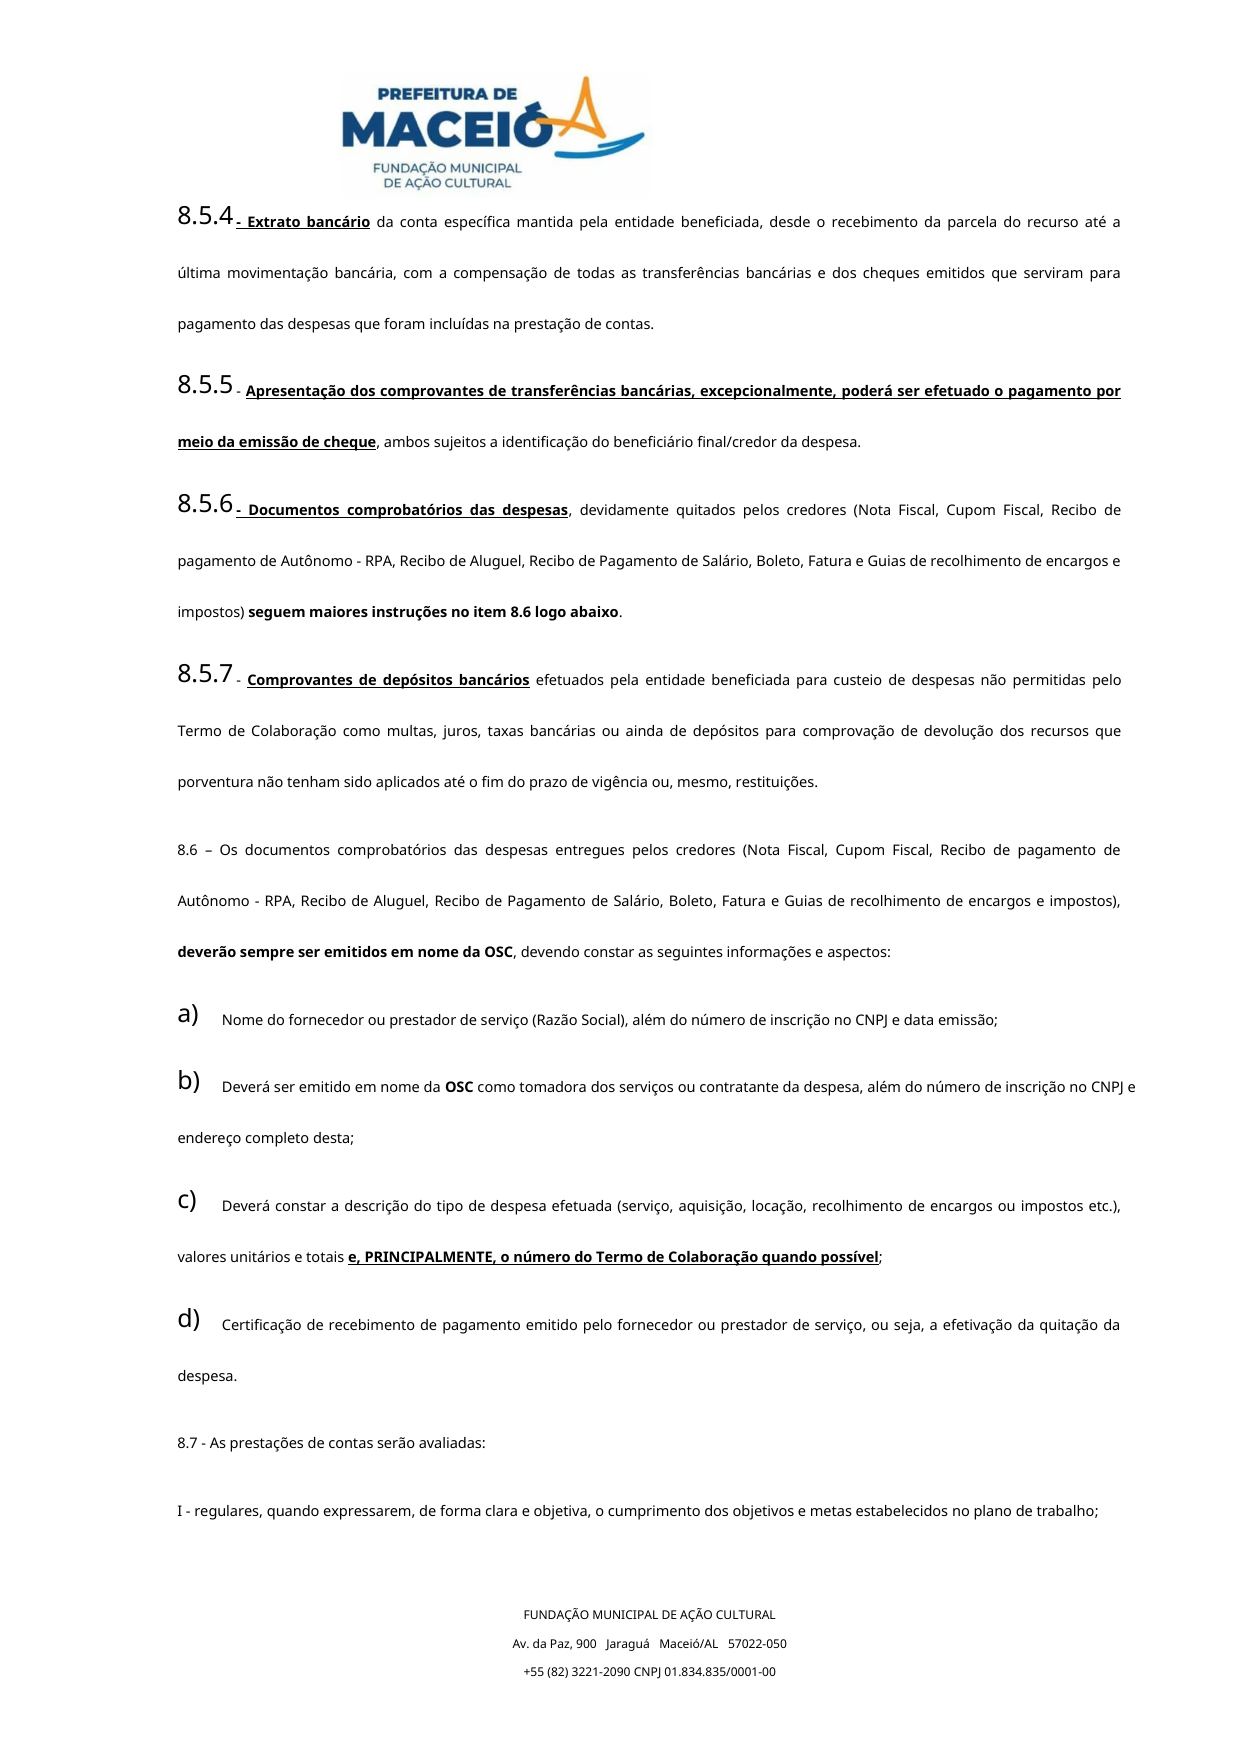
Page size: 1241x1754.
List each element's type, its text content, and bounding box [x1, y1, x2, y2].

list Deverá constar a descrição do tipo de despesa efetuada (serviço, aquisição, locação, recolhimento de encargos ou impostos etc.), valores unitários e totais e, PRINCIPALMENTE, o número do Termo de Colaboração quando possível; [177, 1182, 1122, 1267]
list Certificação de recebimento de pagamento emitido pelo fornecedor ou prestador de serviço, ou seja, a efetivação da quitação da despesa. [177, 1300, 1122, 1386]
list Deverá ser emitido em nome da OSC como tomadora dos serviços ou contratante da despesa, além do número de inscrição no CNPJ e endereço completo desta; [177, 1063, 1137, 1148]
list - Documentos comprobatórios das despesas, devidamente quitados pelos credores (Nota Fiscal, Cupom Fiscal, Recibo de pagamento de Autônomo - RPA, Recibo de Aluguel, Recibo de Pagamento de Salário, Boleto, Fatura e Guias de recolhimento de encargos e impostos) seguem maiores instruções no item 8.6 logo abaixo. [177, 486, 1122, 622]
picture [338, 73, 653, 198]
list Nome do fornecedor ou prestador de serviço (Razão Social), além do número de inscrição no CNPJ e data emissão; [177, 995, 1122, 1029]
list - Extrato bancário da conta específica mantida pela entidade beneficiada, desde o recebimento da parcela do recurso até a última movimentação bancária, com a compensação de todas as transferências bancárias e dos cheques emitidos que serviram para pagamento das despesas que foram incluídas na prestação de contas. [177, 197, 1122, 333]
text I - regulares, quando expressarem, de forma clara e objetiva, o cumprimento dos objetivos e metas estabelecidos no plano de trabalho; [177, 1487, 1122, 1521]
list - Apresentação dos comprovantes de transferências bancárias, excepcionalmente, poderá ser efetuado o pagamento por meio da emissão de cheque, ambos sujeitos a identificação do beneficiário final/credor da despesa. [177, 367, 1122, 452]
text 8.6 – Os documentos comprobatórios das despesas entregues pelos credores (Nota Fiscal, Cupom Fiscal, Recibo de pagamento de Autônomo - RPA, Recibo de Aluguel, Recibo de Pagamento de Salário, Boleto, Fatura e Guias de recolhimento de encargos e impostos), deverão sempre ser emitidos em nome da OSC, devendo constar as seguintes informações e aspectos: [177, 825, 1122, 962]
text 8.7 - As prestações de contas serão avaliadas: [177, 1419, 1122, 1453]
list - Comprovantes de depósitos bancários efetuados pela entidade beneficiada para custeio de despesas não permitidas pelo Termo de Colaboração como multas, juros, taxas bancárias ou ainda de depósitos para comprovação de devolução dos recursos que porventura não tenham sido aplicados até o fim do prazo de vigência ou, mesmo, restituições. [177, 656, 1122, 792]
